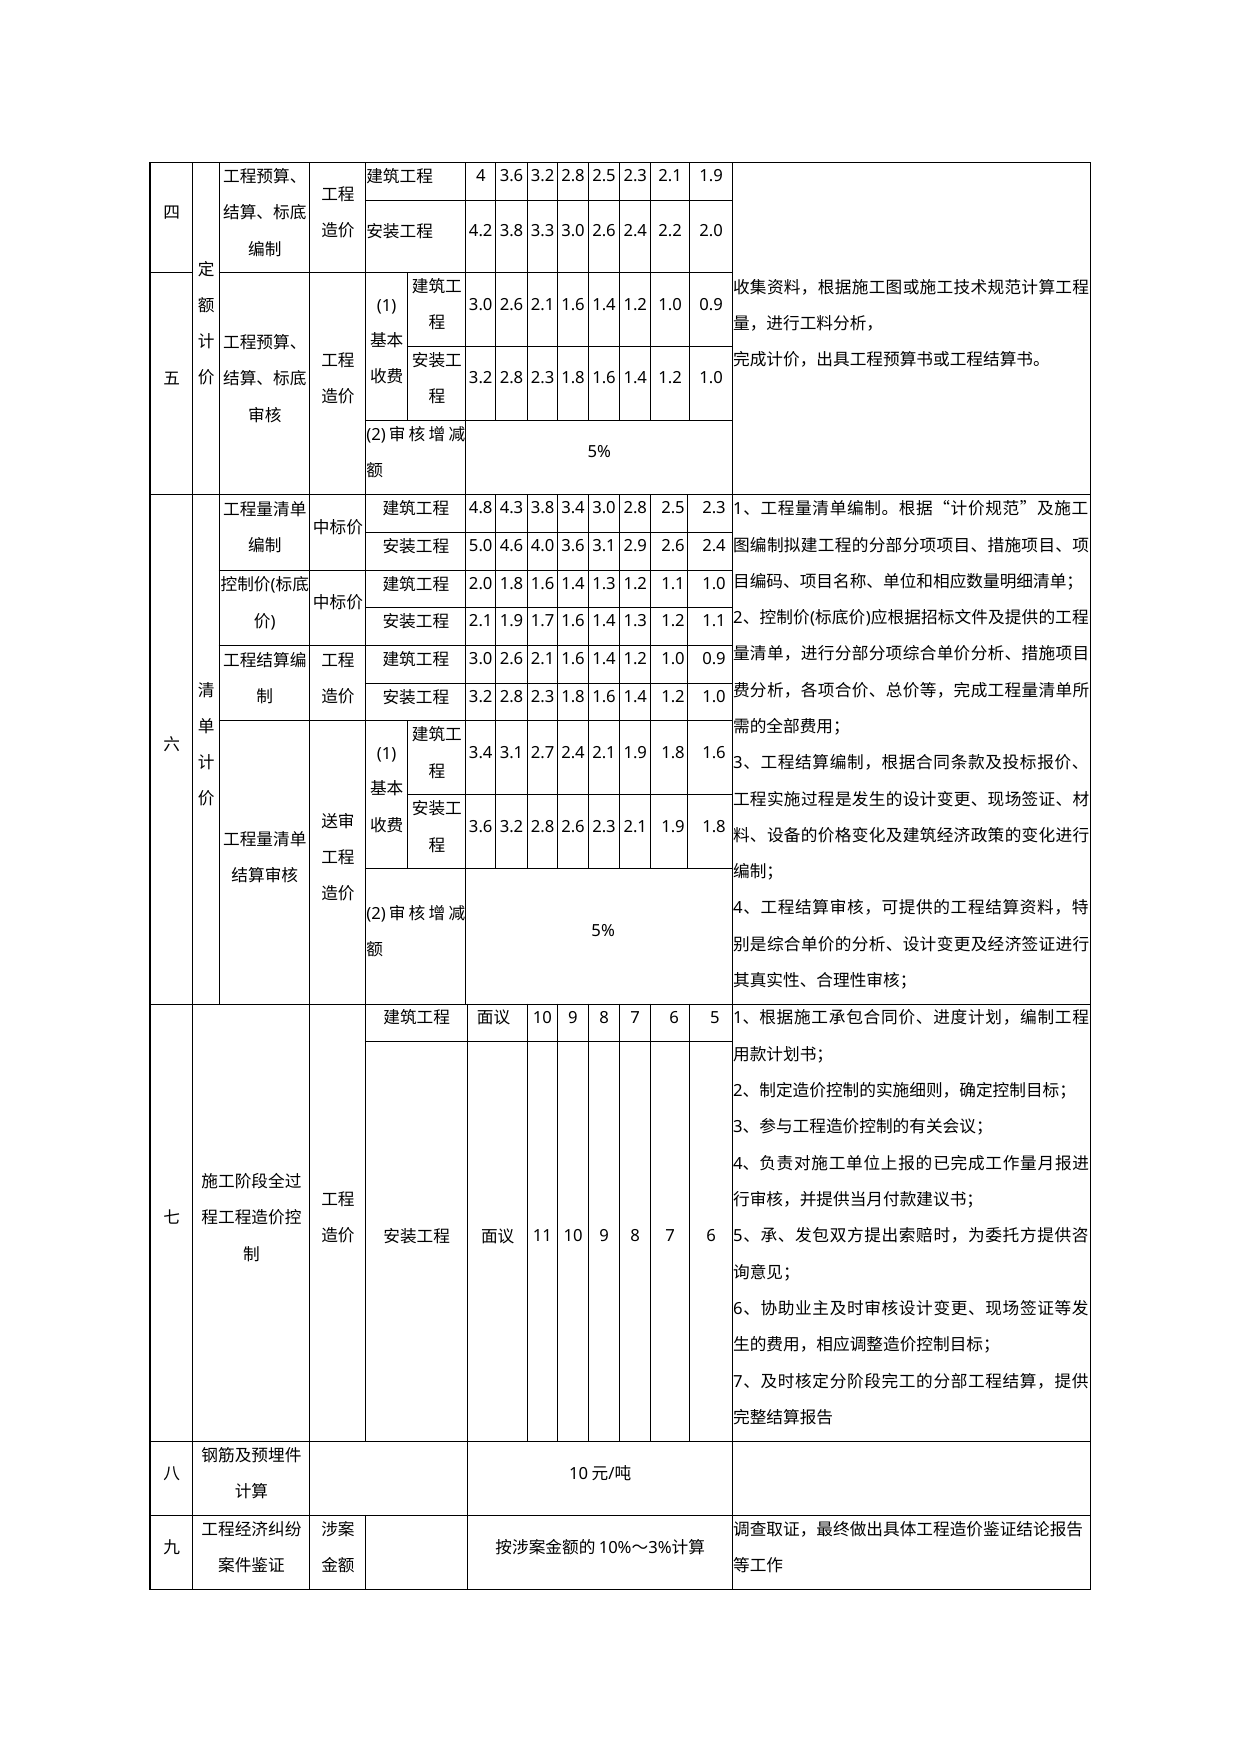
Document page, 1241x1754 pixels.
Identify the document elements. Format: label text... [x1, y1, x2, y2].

table_cell 2.0 [690, 201, 732, 272]
table_cell 工程 造价 [310, 1005, 365, 1441]
table_cell 2.4 [558, 721, 588, 794]
table_cell 1.0 [688, 684, 732, 720]
table_cell 1.6 [589, 347, 619, 420]
table_cell [366, 1516, 467, 1589]
table_cell 八 [151, 1442, 192, 1515]
table_cell 建筑工程 [366, 163, 465, 200]
table_cell 2.3 [589, 795, 619, 868]
table_cell 1.6 [558, 646, 588, 683]
table_cell 2.2 [651, 201, 689, 272]
table_cell 1.6 [589, 684, 619, 720]
table_cell 1.9 [651, 795, 687, 868]
table_cell (2)审核增减额 [366, 421, 465, 494]
table_cell 4.0 [528, 533, 557, 569]
table_cell 4 [466, 163, 495, 200]
table_cell 2.6 [558, 795, 588, 868]
table_cell 1.0 [651, 273, 689, 346]
table_cell 3.1 [589, 533, 619, 569]
table_cell 1.6 [528, 571, 557, 607]
table_cell 3.0 [466, 273, 495, 346]
table_cell 安装工程 [408, 795, 465, 868]
table_cell 1.8 [558, 347, 588, 420]
table_cell 9 [558, 1005, 588, 1041]
table_cell 调查取证，最终做出具体工程造价鉴证结论报告等工作 [733, 1516, 1090, 1589]
table_cell 5 [690, 1005, 732, 1041]
table_cell 8 [589, 1005, 619, 1041]
table_cell 2.3 [528, 684, 557, 720]
table_cell 1.1 [651, 571, 687, 607]
table_cell 3.0 [466, 646, 495, 683]
table_cell 安装工程 [366, 1042, 467, 1441]
table_cell 建筑工程 [366, 495, 465, 532]
table_cell 1.9 [496, 608, 527, 645]
table_cell 1.0 [690, 347, 732, 420]
table_cell 工程结算编制 [220, 646, 309, 720]
table_cell 五 [151, 273, 192, 494]
table_cell 1.6 [688, 721, 732, 794]
table_cell 3.6 [496, 163, 527, 200]
table_cell 7 [620, 1005, 650, 1041]
table_cell 1.9 [690, 163, 732, 200]
table_cell 10元/吨 [468, 1442, 732, 1515]
table_cell 1.0 [688, 571, 732, 607]
table_cell 5.0 [466, 533, 495, 569]
table_cell 1.2 [620, 273, 650, 346]
table_cell 2.7 [528, 721, 557, 794]
table_cell (1) 基本收费 [366, 721, 407, 868]
table_cell 建筑工程 [366, 1005, 467, 1041]
table_cell 2.8 [496, 347, 527, 420]
table_cell 工程预算、结算、标底编制 [220, 163, 309, 272]
table_cell 工程 造价 [310, 163, 365, 272]
table_cell 涉案 金额 [310, 1516, 365, 1589]
table_cell 3.6 [466, 795, 495, 868]
table_cell 清 单 计 价 [193, 495, 219, 1003]
table_cell 1.8 [558, 684, 588, 720]
table_cell 3.1 [496, 721, 527, 794]
table_cell 3.6 [558, 533, 588, 569]
table_cell 1.2 [651, 608, 687, 645]
table_cell 收集资料，根据施工图或施工技术规范计算工程量，进行工料分析， 完成计价，出具工程预算书或工程结算书。 [733, 163, 1090, 494]
table_cell 2.1 [528, 273, 557, 346]
table_cell 10 [528, 1005, 557, 1041]
table_cell 3.0 [589, 495, 619, 532]
table_cell 1、工程量清单编制。根据“计价规范”及施工图编制拟建工程的分部分项项目、措施项目、项目编码、项目名称、单位和相应数量明细清单； 2、控制价(标底价)应根据招标文件及提供的工程量清单，进行分部分项综合单价分析、措施项目费分析，各项合价、总价等，完成工程量清单所需的全部费用； 3、工程结算编制，根据合同条款及投标报价、工程实施过程是发生的设计变更、现场签证、材料、设备的价格变化及建筑经济政策的变化进行编制； 4、工程结算审核，可提供的工程结算资料，特别是综合单价的分析、设计变更及经济签证进行其真实性、合理性审核； [733, 495, 1090, 1003]
table_cell 施工阶段全过程工程造价控制 [193, 1005, 309, 1441]
table_cell 根据施工承包合同价、进度计划，编制工程用款计划书； 制定造价控制的实施细则，确定控制目标； 参与工程造价控制的有关会议； 负责对施工单位上报的已完成工作量月报进行审核，并提供当月付款建议书； 5、承、发包双方提出索赔时，为委托方提供咨询意见； 6、协助业主及时审核设计变更、现场签证等发生的费用，相应调整造价控制目标； 7、及时核定分阶段完工的分部工程结算，提供完整结算报告 [733, 1005, 1090, 1441]
table_cell 7 [651, 1042, 689, 1441]
table_cell 1.2 [651, 684, 687, 720]
table_cell 1.2 [620, 646, 650, 683]
table_cell 1.1 [688, 608, 732, 645]
table_cell 9 [589, 1042, 619, 1441]
table_cell [310, 1442, 467, 1515]
table_cell 2.1 [528, 646, 557, 683]
table_cell 2.6 [496, 646, 527, 683]
table_cell 1.3 [620, 608, 650, 645]
table_cell 1.0 [651, 646, 687, 683]
table_cell 3.2 [466, 684, 495, 720]
table_cell 2.3 [688, 495, 732, 532]
table_cell 0.9 [690, 273, 732, 346]
table_cell 七 [151, 1005, 192, 1441]
table_cell 工程预算、结算、标底审核 [220, 273, 309, 494]
table_cell 3.8 [528, 495, 557, 532]
table_cell 按涉案金额的10%～3%计算 [468, 1516, 732, 1589]
table_cell 3.4 [558, 495, 588, 532]
table_cell 1.4 [589, 646, 619, 683]
table_cell 1.4 [589, 273, 619, 346]
table_cell 2.8 [496, 684, 527, 720]
table_cell 中标价 [310, 495, 365, 569]
table_cell 建筑工程 [366, 646, 465, 683]
table_cell 2.5 [589, 163, 619, 200]
table_cell 工程 造价 [310, 273, 365, 494]
table_cell 1.4 [589, 608, 619, 645]
table_cell 安装工程 [408, 347, 465, 420]
table_cell 2.3 [528, 347, 557, 420]
table_cell 建筑工程 [408, 721, 465, 794]
table_cell 1.6 [558, 608, 588, 645]
table_cell 2.3 [620, 163, 650, 200]
table_cell 3.0 [558, 201, 588, 272]
table_cell 1.2 [651, 347, 689, 420]
table_cell 2.4 [620, 201, 650, 272]
table_cell 1.2 [620, 571, 650, 607]
table_cell 定 额 计 价 [193, 163, 219, 494]
table_cell 2.1 [466, 608, 495, 645]
table_cell 6 [651, 1005, 689, 1041]
table_cell 6 [690, 1042, 732, 1441]
table_cell 3.2 [466, 347, 495, 420]
table_cell 4.8 [466, 495, 495, 532]
table_cell 1.8 [651, 721, 687, 794]
table_cell (1) 基本收费 [366, 273, 407, 420]
table_cell 2.8 [558, 163, 588, 200]
table_cell 1.4 [558, 571, 588, 607]
table_cell 4.6 [496, 533, 527, 569]
table_cell 3.8 [496, 201, 527, 272]
table_cell (2)审核增减额 [366, 869, 465, 1003]
table_cell 面议 [468, 1042, 527, 1441]
table_cell 九 [151, 1516, 192, 1589]
table_cell 工程量清单编制 [220, 495, 309, 569]
table_cell 2.0 [466, 571, 495, 607]
table_cell 2.4 [688, 533, 732, 569]
table_cell 面议 [468, 1005, 527, 1041]
table_cell 中标价 [310, 571, 365, 645]
table_cell 5% [466, 421, 732, 494]
table_cell 1.7 [528, 608, 557, 645]
table_cell 2.5 [651, 495, 687, 532]
table_cell 建筑工程 [408, 273, 465, 346]
table_cell 2.6 [651, 533, 687, 569]
table_cell 2.1 [589, 721, 619, 794]
table_cell 2.6 [589, 201, 619, 272]
table_cell 2.1 [651, 163, 689, 200]
table_cell 3.4 [466, 721, 495, 794]
table_cell 2.8 [528, 795, 557, 868]
table_cell 2.1 [620, 795, 650, 868]
table_cell 3.3 [528, 201, 557, 272]
table_cell 工程 造价 [310, 646, 365, 720]
table_cell 工程经济纠纷案件鉴证 [193, 1516, 309, 1589]
table_cell 建筑工程 [366, 571, 465, 607]
table_cell 六 [151, 495, 192, 1003]
table_cell 2.6 [496, 273, 527, 346]
table_cell 1.4 [620, 684, 650, 720]
table_cell 3.2 [528, 163, 557, 200]
table_cell 5% [466, 869, 732, 1003]
table_cell 1.3 [589, 571, 619, 607]
table_cell 安装工程 [366, 608, 465, 645]
table_cell 钢筋及预埋件计算 [193, 1442, 309, 1515]
table_cell 安装工程 [366, 684, 465, 720]
table_cell 2.9 [620, 533, 650, 569]
table_cell [733, 1442, 1090, 1515]
table_cell 工程量清单 结算审核 [220, 721, 309, 1003]
table_cell 4.3 [496, 495, 527, 532]
table_cell 4.2 [466, 201, 495, 272]
table_cell 0.9 [688, 646, 732, 683]
table_cell 安装工程 [366, 533, 465, 569]
table_cell 1.4 [620, 347, 650, 420]
table_cell 10 [558, 1042, 588, 1441]
table_cell 1.9 [620, 721, 650, 794]
table_cell 3.2 [496, 795, 527, 868]
table_cell 1.6 [558, 273, 588, 346]
table_cell 1.8 [496, 571, 527, 607]
table_cell 11 [528, 1042, 557, 1441]
table_cell 控制价(标底价) [220, 571, 309, 645]
table_cell 2.8 [620, 495, 650, 532]
table_cell 8 [620, 1042, 650, 1441]
table_cell 安装工程 [366, 201, 465, 272]
table_cell 送审 工程 造价 [310, 721, 365, 1003]
table_cell 四 [151, 163, 192, 272]
table_cell 1.8 [688, 795, 732, 868]
